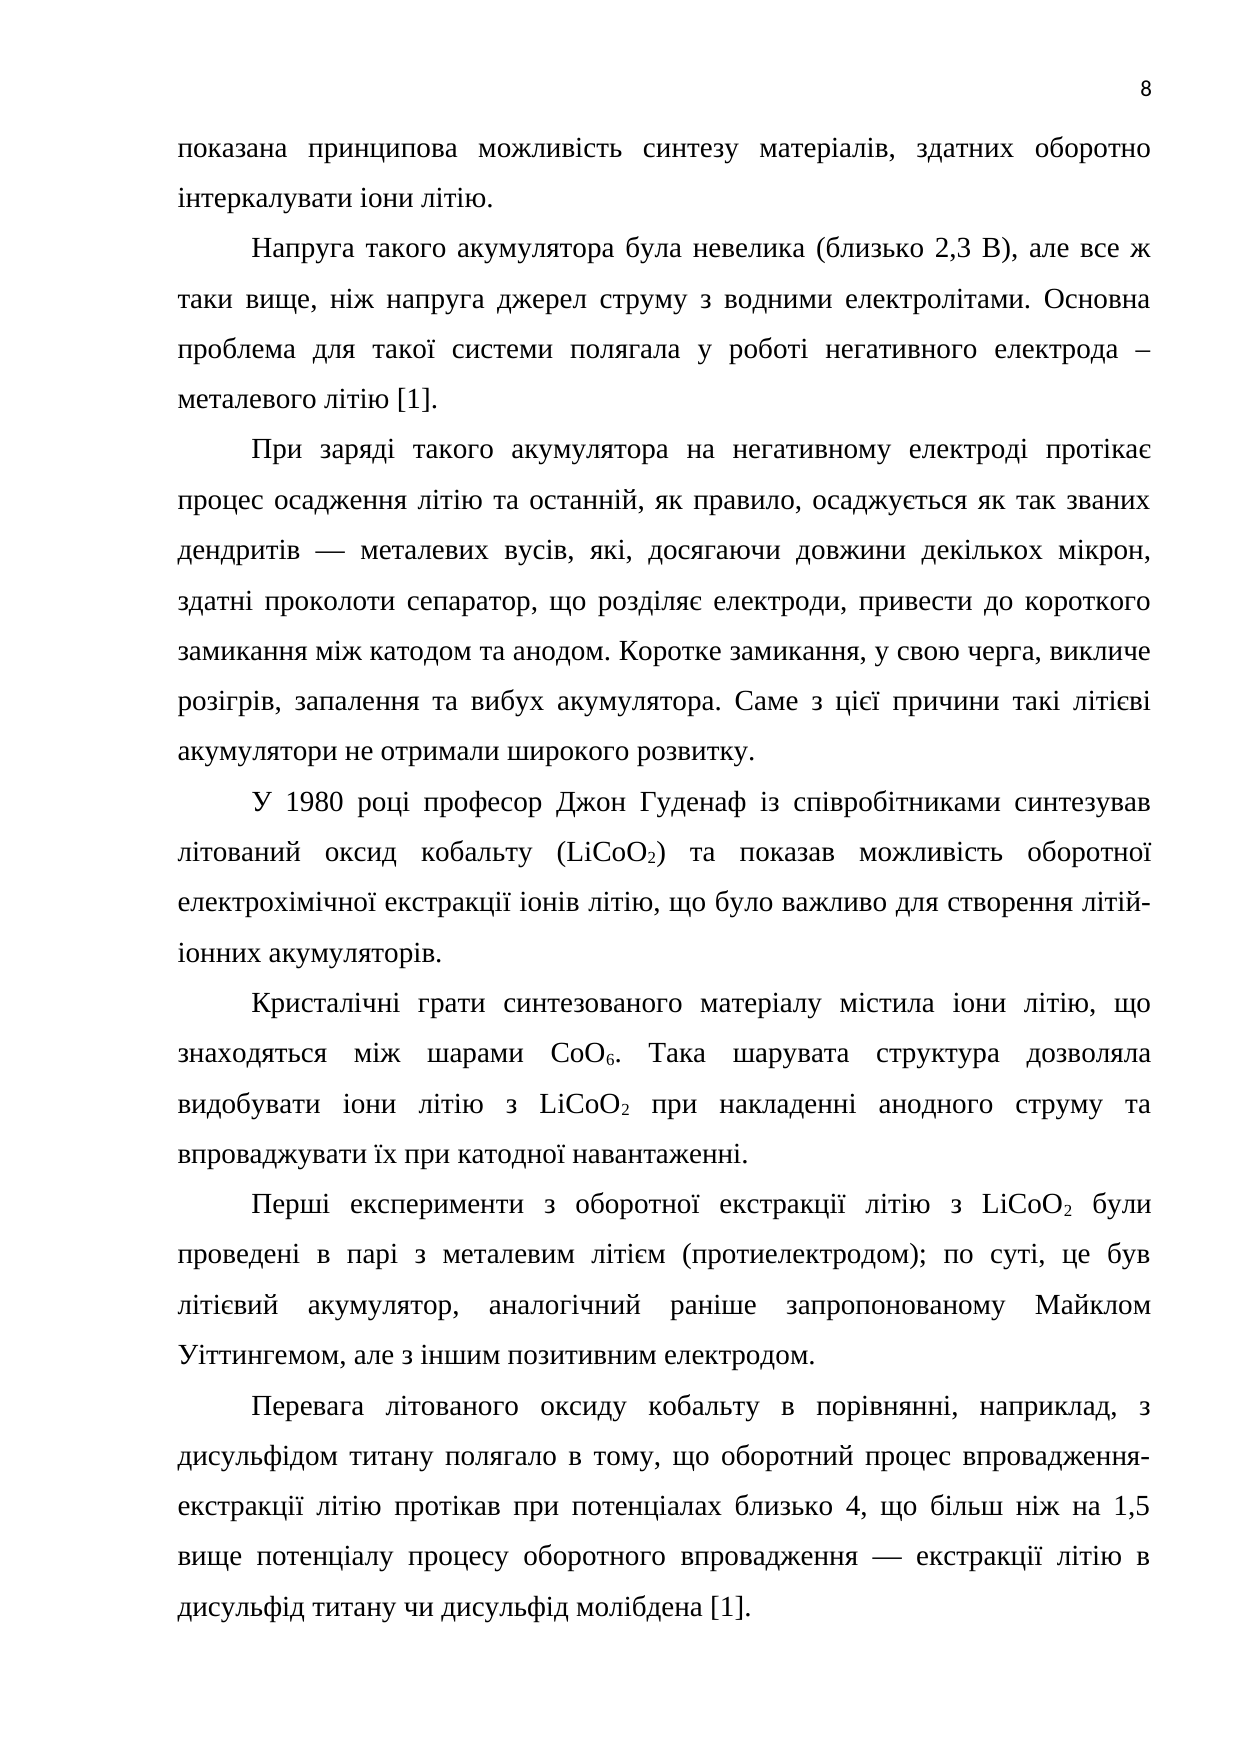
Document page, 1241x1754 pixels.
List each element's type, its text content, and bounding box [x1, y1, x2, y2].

text Перевага літованого оксиду кобальту в порівнянні, наприклад, з дисульфідом титану полягало в тому, що оборотний процес впровадження-екстракції літію протікав при потенціалах близько 4, що більш ніж на 1,5 вище потенціалу процесу оборотного впровадження — екстракції літію в дисульфід титану чи дисульфід молібдена [1]. [177, 1388, 1152, 1622]
text Перші експерименти з оборотної екстракції літію з LiCoO2 були проведені в парі з металевим літієм (протиелектродом); по суті, це був літієвий акумулятор, аналогічний раніше запропонованому Майклом Уіттингемом, але з іншим позитивним електродом. [177, 1186, 1152, 1371]
text Кристалічні грати синтезованого матеріалу містила іони літію, що знаходяться між шарами CoO6. Така шарувата структура дозволяла видобувати іони літію з LiCoO2 при накладенні анодного струму та впроваджувати їх при катодної навантаженні. [177, 985, 1152, 1169]
text При заряді такого акумулятора на негативному електроді протікає процес осадження літію та останній, як правило, осаджується як так званих дендритів — металевих вусів, які, досягаючи довжини декількох мікрон, здатні проколоти сепаратор, що розділяє електроди, привести до короткого замикання між катодом та анодом. Коротке замикання, у свою черга, викличе розігрів, запалення та вибух акумулятора. Саме з цієї причини такі літієві акумулятори не отримали широкого розвитку. [177, 432, 1152, 767]
text У 1980 році професор Джон Гуденаф із співробітниками синтезував літований оксид кобальту (LiCoO2) та показав можливість оборотної електрохімічної екстракції іонів літію, що було важливо для створення літій-іонних акумуляторів. [177, 784, 1152, 968]
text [177, 130, 1152, 214]
text Напруга такого акумулятора була невелика (близько 2,3 В), але все ж таки вище, ніж напруга джерел струму з водними електролітами. Основна проблема для такої системи полягала у роботі негативного електрода – металевого літію [1]. [177, 230, 1152, 415]
